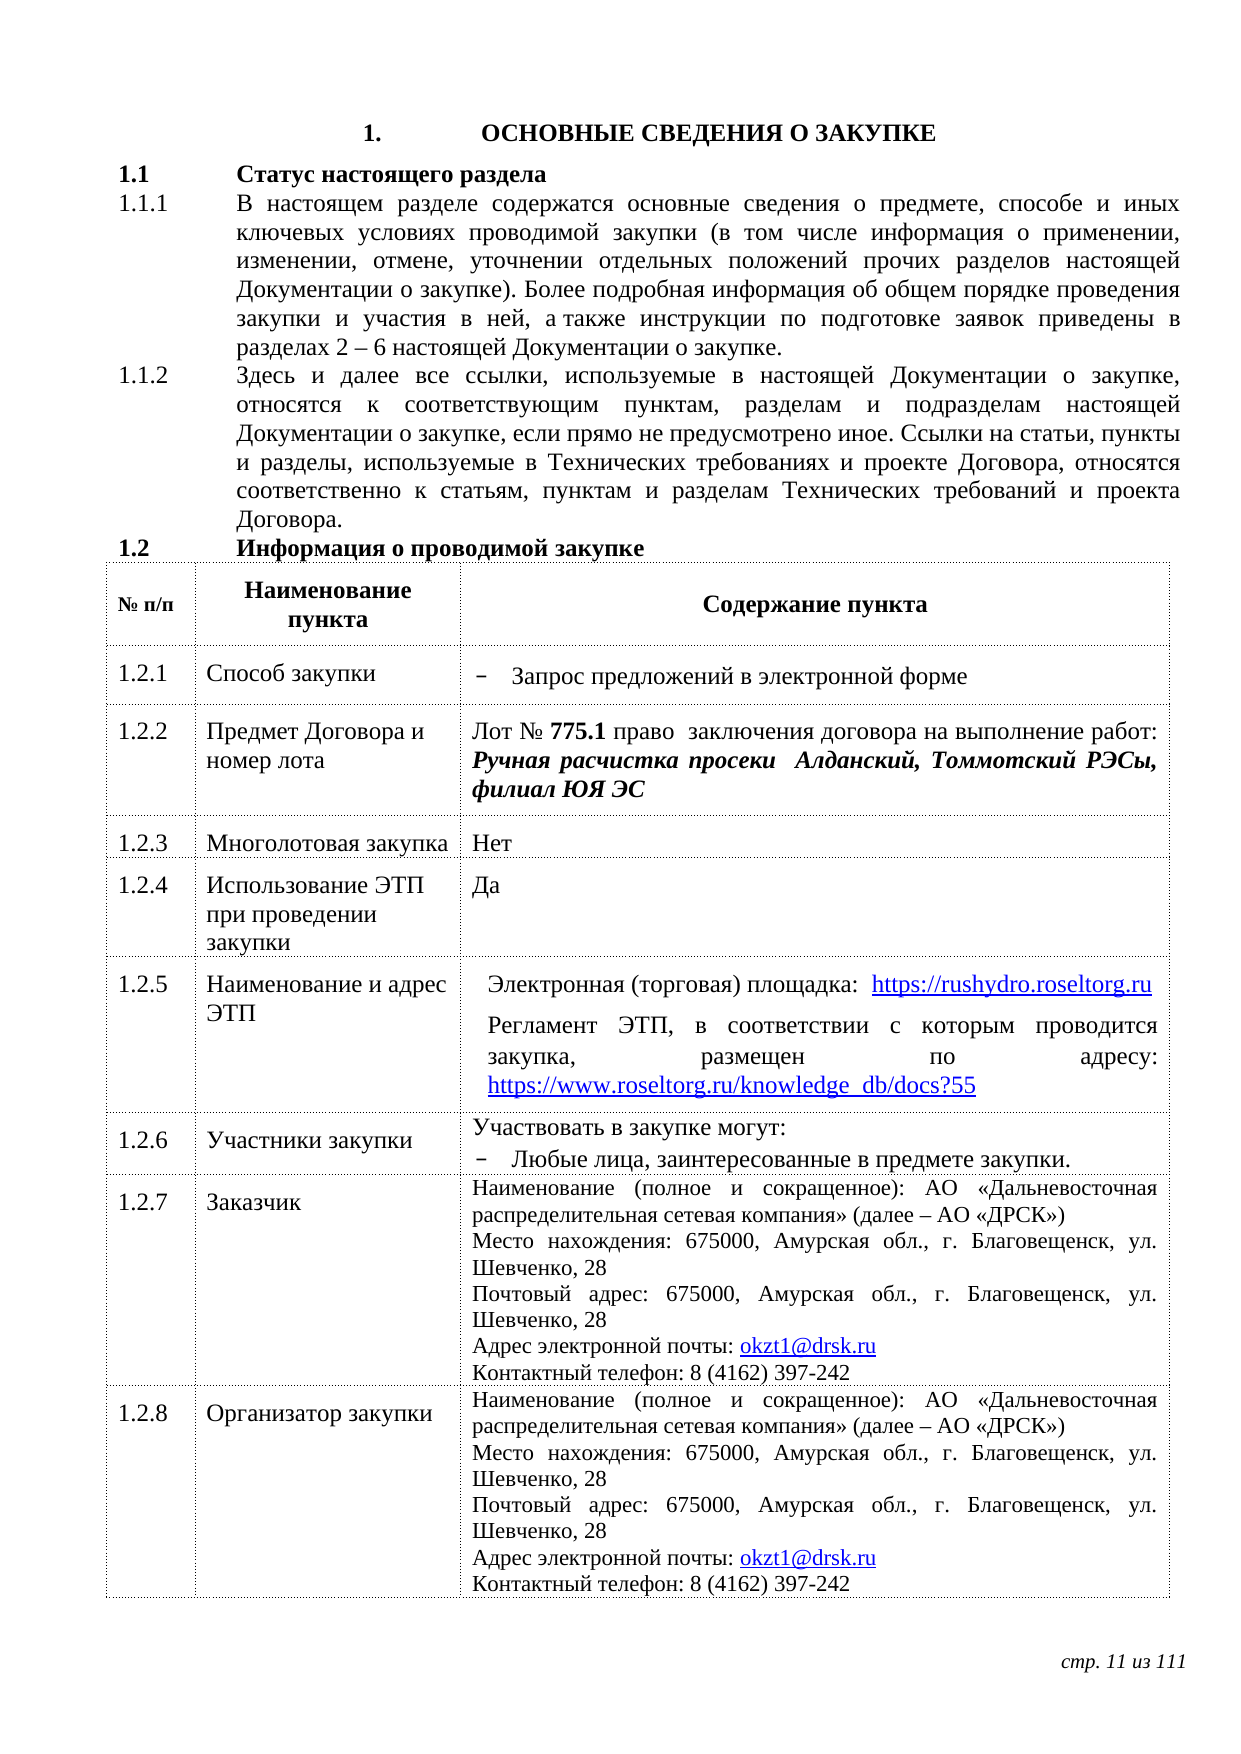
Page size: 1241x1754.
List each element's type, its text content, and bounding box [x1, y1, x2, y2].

subtitle ОСНОВНЫЕ СВЕДЕНИЯ О ЗАКУПКЕ [118, 118, 1181, 147]
table_cell Электронная (торговая) площадка: https://rushydro.roseltorg.ru Регламент ЭТП, в соответствии с которым проводится закупка, размещен по адресу: https://www.roseltorg.ru/knowledge_db/docs?55 [461, 956, 1169, 1112]
table_cell [106, 1385, 195, 1597]
table_cell [106, 956, 195, 1112]
table_cell Наименование (полное и сокращенное): АО «Дальневосточная распределительная сетевая компания» (далее – АО «ДРСК») Место нахождения: 675000, Амурская обл., г. Благовещенск, ул. Шевченко, 28 Почтовый адрес: 675000, Амурская обл., г. Благовещенск, ул. Шевченко, 28 Адрес электронной почты: okzt1@drsk.ru Контактный телефон: 8 (4162) 397-242 [461, 1385, 1169, 1597]
subtitle Информация о проводимой закупке [118, 533, 1181, 562]
table_cell Участники закупки [195, 1112, 461, 1174]
list В настоящем разделе содержатся основные сведения о предмете, способе и иных ключевых условиях проводимой закупки (в том числе информация о применении, изменении, отмене, уточнении отдельных положений прочих разделов настоящей Документации о закупке). Более подробная информация об общем порядке проведения закупки и участия в ней, а также инструкции по подготовке заявок приведены в разделах 2 – 6 настоящей Документации о закупке. [118, 188, 1181, 361]
table_cell Нет [461, 815, 1169, 857]
table_cell Использование ЭТП при проведении закупки [195, 857, 461, 956]
table_cell Способ закупки [195, 645, 461, 703]
table_cell Наименование и адрес ЭТП [195, 956, 461, 1112]
table_cell Организатор закупки [195, 1385, 461, 1597]
table_cell [106, 1174, 195, 1385]
table_header Содержание пункта [461, 562, 1169, 645]
table_cell Многолотовая закупка [195, 815, 461, 857]
table_cell Заказчик [195, 1174, 461, 1385]
table_header Наименование пункта [195, 562, 461, 645]
table_cell Наименование (полное и сокращенное): АО «Дальневосточная распределительная сетевая компания» (далее – АО «ДРСК») Место нахождения: 675000, Амурская обл., г. Благовещенск, ул. Шевченко, 28 Почтовый адрес: 675000, Амурская обл., г. Благовещенск, ул. Шевченко, 28 Адрес электронной почты: okzt1@drsk.ru Контактный телефон: 8 (4162) 397-242 [461, 1174, 1169, 1385]
table_cell [106, 815, 195, 857]
table_cell [106, 704, 195, 815]
table_cell Запрос предложений в электронной форме [461, 645, 1169, 703]
table_cell [106, 857, 195, 956]
table_cell Лот № 775.1 право заключения договора на выполнение работ: Ручная расчистка просеки Алданский, Томмотский РЭСы, филиал ЮЯ ЭС [461, 704, 1169, 815]
table_cell Предмет Договора и номер лота [195, 704, 461, 815]
table_cell [106, 1112, 195, 1174]
table_cell Да [461, 857, 1169, 956]
text Здесь и далее все ссылки, используемые в настоящей Документации о закупке, относятся к соответствующим пунктам, разделам и подразделам настоящей Документации о закупке, если прямо не предусмотрено иное. Ссылки на статьи, пункты и разделы, используемые в Технических требованиях и проекте Договора, относятся соответственно к статьям, пунктам и разделам Технических требований и проекта Договора. [118, 361, 1181, 533]
table_cell [106, 645, 195, 703]
table_header № п/п [106, 562, 195, 645]
table_cell Участвовать в закупке могут: Любые лица, заинтересованные в предмете закупки. [461, 1112, 1169, 1174]
subtitle Статус настоящего раздела [118, 159, 1181, 188]
